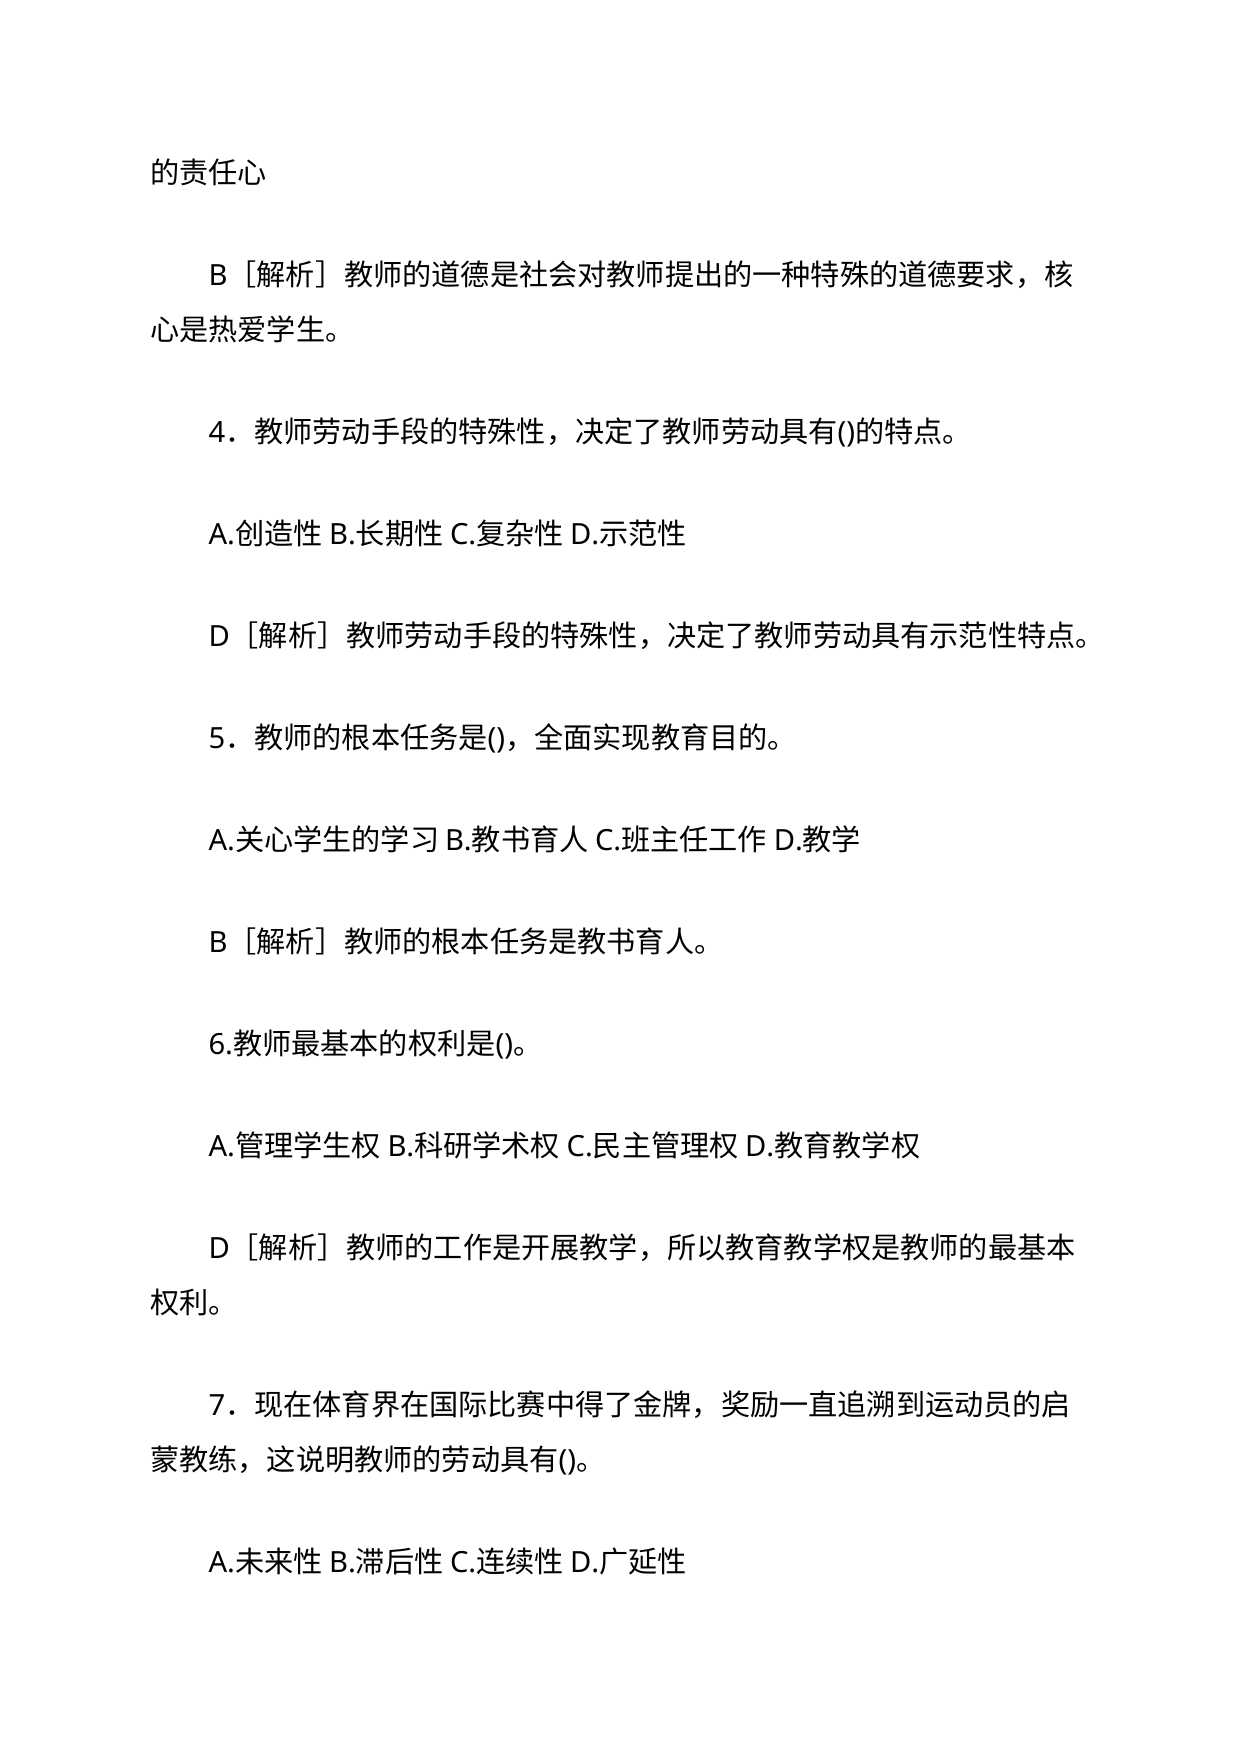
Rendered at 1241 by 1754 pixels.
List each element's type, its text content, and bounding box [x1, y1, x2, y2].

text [150, 150, 1090, 192]
text 7．现在体育界在国际比赛中得了金牌，奖励一直追溯到运动员的启蒙教练，这说明教师的劳动具有()。 [150, 1381, 1090, 1478]
text 4．教师劳动手段的特殊性，决定了教师劳动具有()的特点。 [150, 408, 1090, 451]
text 6.教师最基本的权利是()。 [150, 1020, 1090, 1063]
text A.关心学生的学习B.教书育人 C.班主任工作 D.教学 [150, 816, 1090, 859]
text D［解析］教师劳动手段的特殊性，决定了教师劳动具有示范性特点。 [150, 612, 1090, 655]
text A.创造性 B.长期性 C.复杂性 D.示范性 [150, 511, 1090, 553]
text A.管理学生权 B.科研学术权 C.民主管理权 D.教育教学权 [150, 1122, 1090, 1165]
text 5．教师的根本任务是()，全面实现教育目的。 [150, 714, 1090, 757]
text A.未来性 B.滞后性 C.连续性 D.广延性 [150, 1538, 1090, 1581]
text D［解析］教师的工作是开展教学，所以教育教学权是教师的最基本权利。 [150, 1224, 1090, 1322]
text B［解析］教师的根本任务是教书育人。 [150, 918, 1090, 961]
text B［解析］教师的道德是社会对教师提出的一种特殊的道德要求，核心是热爱学生。 [150, 252, 1090, 349]
